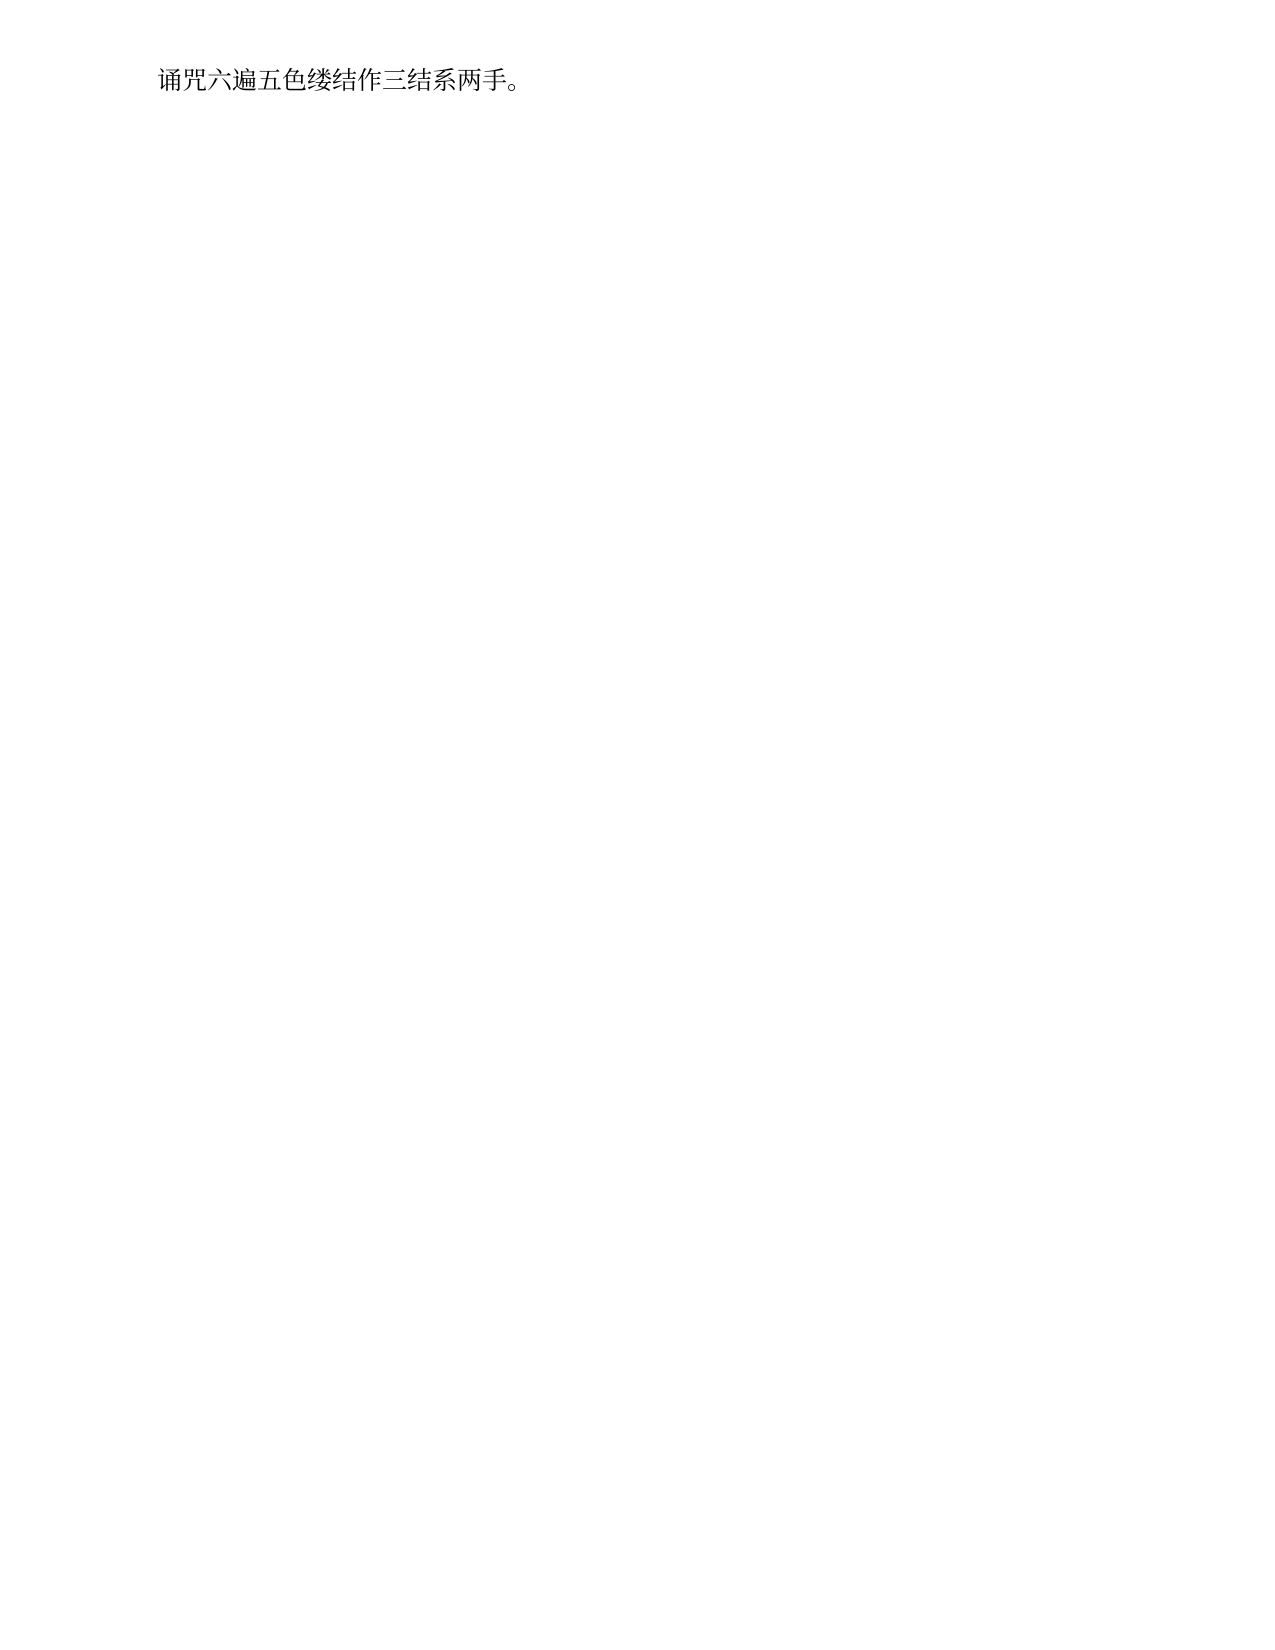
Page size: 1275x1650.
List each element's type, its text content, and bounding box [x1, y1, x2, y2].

text 诵咒六遍五色缕结作三结系两手。 [157, 60, 1208, 96]
